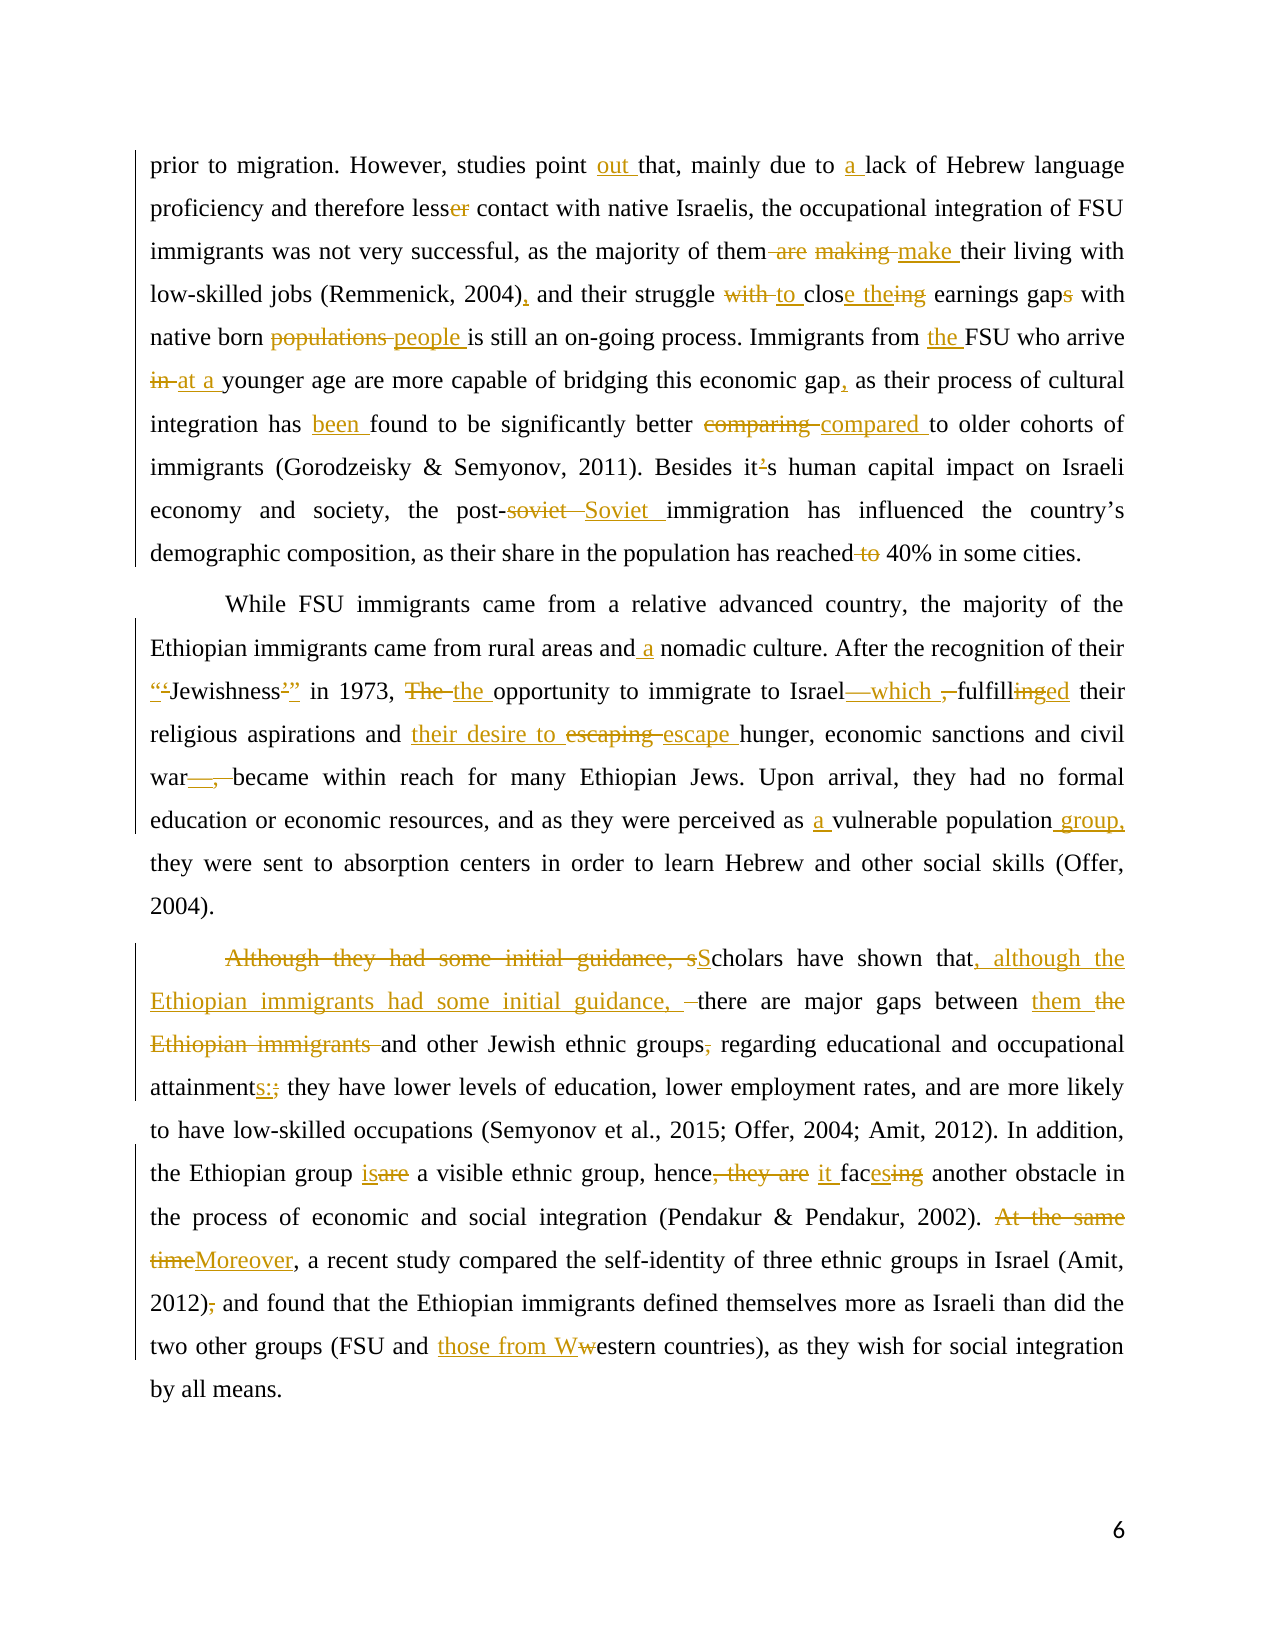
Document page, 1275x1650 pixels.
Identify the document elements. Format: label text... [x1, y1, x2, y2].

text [150, 150, 1125, 567]
text While FSU immigrants came from a relative advanced country, the majority of the Ethiopian immigrants came from rural areas and nomadic culture. After the recognition of their Jewishness in 1973, opportunity to immigrate to Israelfulfill their religious aspirations and hunger, economic sanctions and civil warbecame within reach for many Ethiopian Jews. Upon arrival, they had no formal education or economic resources, and as they were perceived as vulnerable population they were sent to absorption centers in order to learn Hebrew and other social skills (Offer, 2004). [150, 589, 1125, 920]
text cholars have shown thatthere are major gaps between and other Jewish ethnic groups regarding educational and occupational attainment they have lower levels of education, lower employment rates, and are more likely to have low-skilled occupations (Semyonov et al., 2015; Offer, 2004; Amit, 2012). In addition, the Ethiopian group a visible ethnic group, hence fac another obstacle in the process of economic and social integration (Pendakur & Pendakur, 2002). , a recent study compared the self-identity of three ethnic groups in Israel (Amit, 2012) and found that the Ethiopian immigrants defined themselves more as Israeli than did the two other groups (FSU and estern countries), as they wish for social integration by all means. [150, 943, 1125, 1403]
